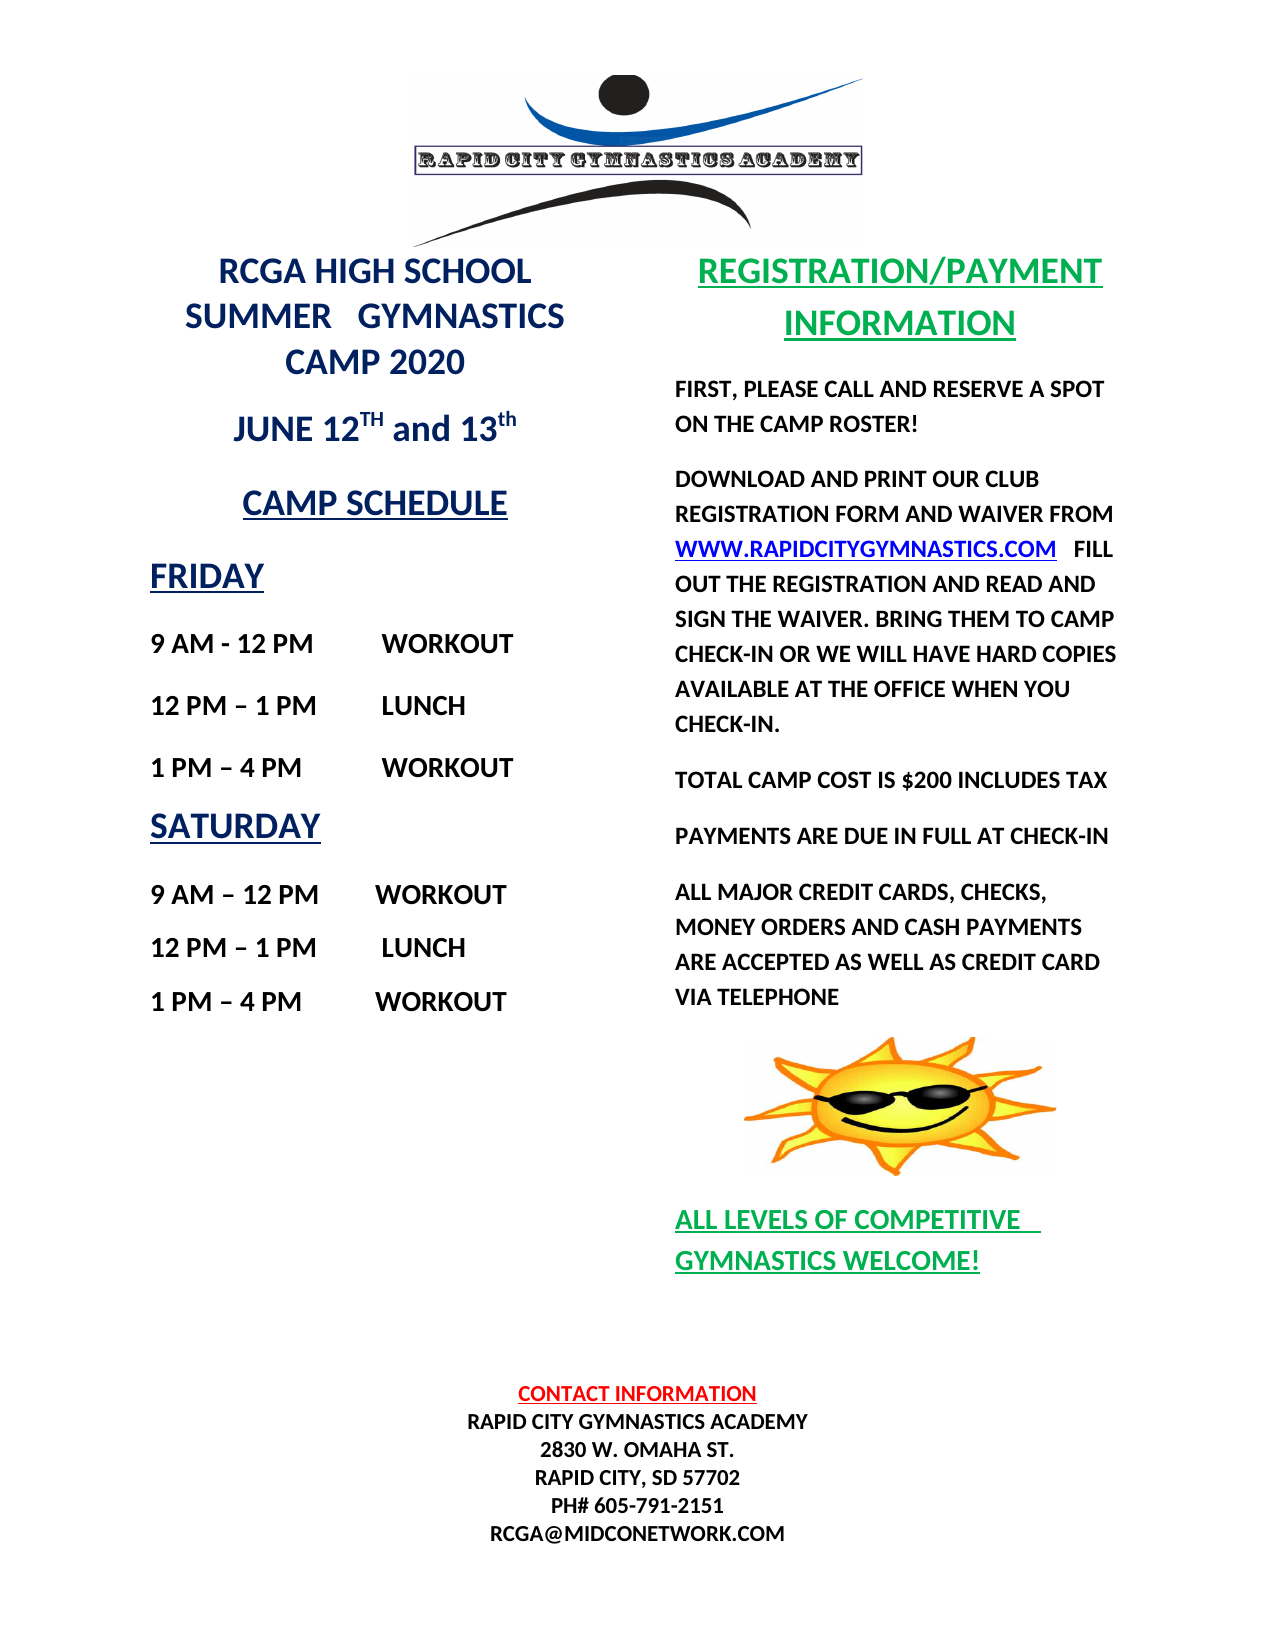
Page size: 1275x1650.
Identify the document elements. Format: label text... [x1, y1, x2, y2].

text ALL LEVELS OF COMPETITIVE GYMNASTICS WELCOME! [675, 1201, 1125, 1310]
text CAMP SCHEDULE [150, 478, 600, 524]
text REGISTRATION/PAYMENT INFORMATION [675, 247, 1125, 345]
picture [743, 1037, 1057, 1176]
text JUNE 12TH and 13th [150, 405, 600, 451]
text TOTAL CAMP COST IS $200 INCLUDES TAX [675, 764, 1125, 795]
text FIRST, PLEASE CALL AND RESERVE A SPOT ON THE CAMP ROSTER! [675, 373, 1125, 438]
text 1 PM – 4 PM WORKOUT [150, 749, 600, 785]
text 9 AM – 12 PM WORKOUT [150, 876, 600, 912]
text SATURDAY [150, 802, 600, 848]
text RCGA HIGH SCHOOL SUMMER GYMNASTICS CAMP 2020 [150, 247, 600, 384]
picture [412, 75, 863, 247]
text PAYMENTS ARE DUE IN FULL AT CHECK-IN [675, 820, 1125, 851]
text 12 PM – 1 PM LUNCH [150, 687, 600, 723]
text 9 AM - 12 PM WORKOUT [150, 626, 600, 661]
text FRIDAY [150, 552, 600, 598]
text 1 PM – 4 PM WORKOUT [150, 983, 600, 1018]
text ALL MAJOR CREDIT CARDS, CHECKS, MONEY ORDERS AND CASH PAYMENTS ARE ACCEPTED AS WELL AS CREDIT CARD VIA TELEPHONE [675, 876, 1125, 1012]
text 12 PM – 1 PM LUNCH [150, 929, 600, 965]
text DOWNLOAD AND PRINT OUR CLUB REGISTRATION FORM AND WAIVER FROM WWW.RAPIDCITYGYMNASTICS.COM FILL OUT THE REGISTRATION AND READ AND SIGN THE WAIVER. BRING THEM TO CAMP CHECK-IN OR WE WILL HAVE HARD COPIES AVAILABLE AT THE OFFICE WHEN YOU CHECK-IN. [675, 464, 1125, 739]
